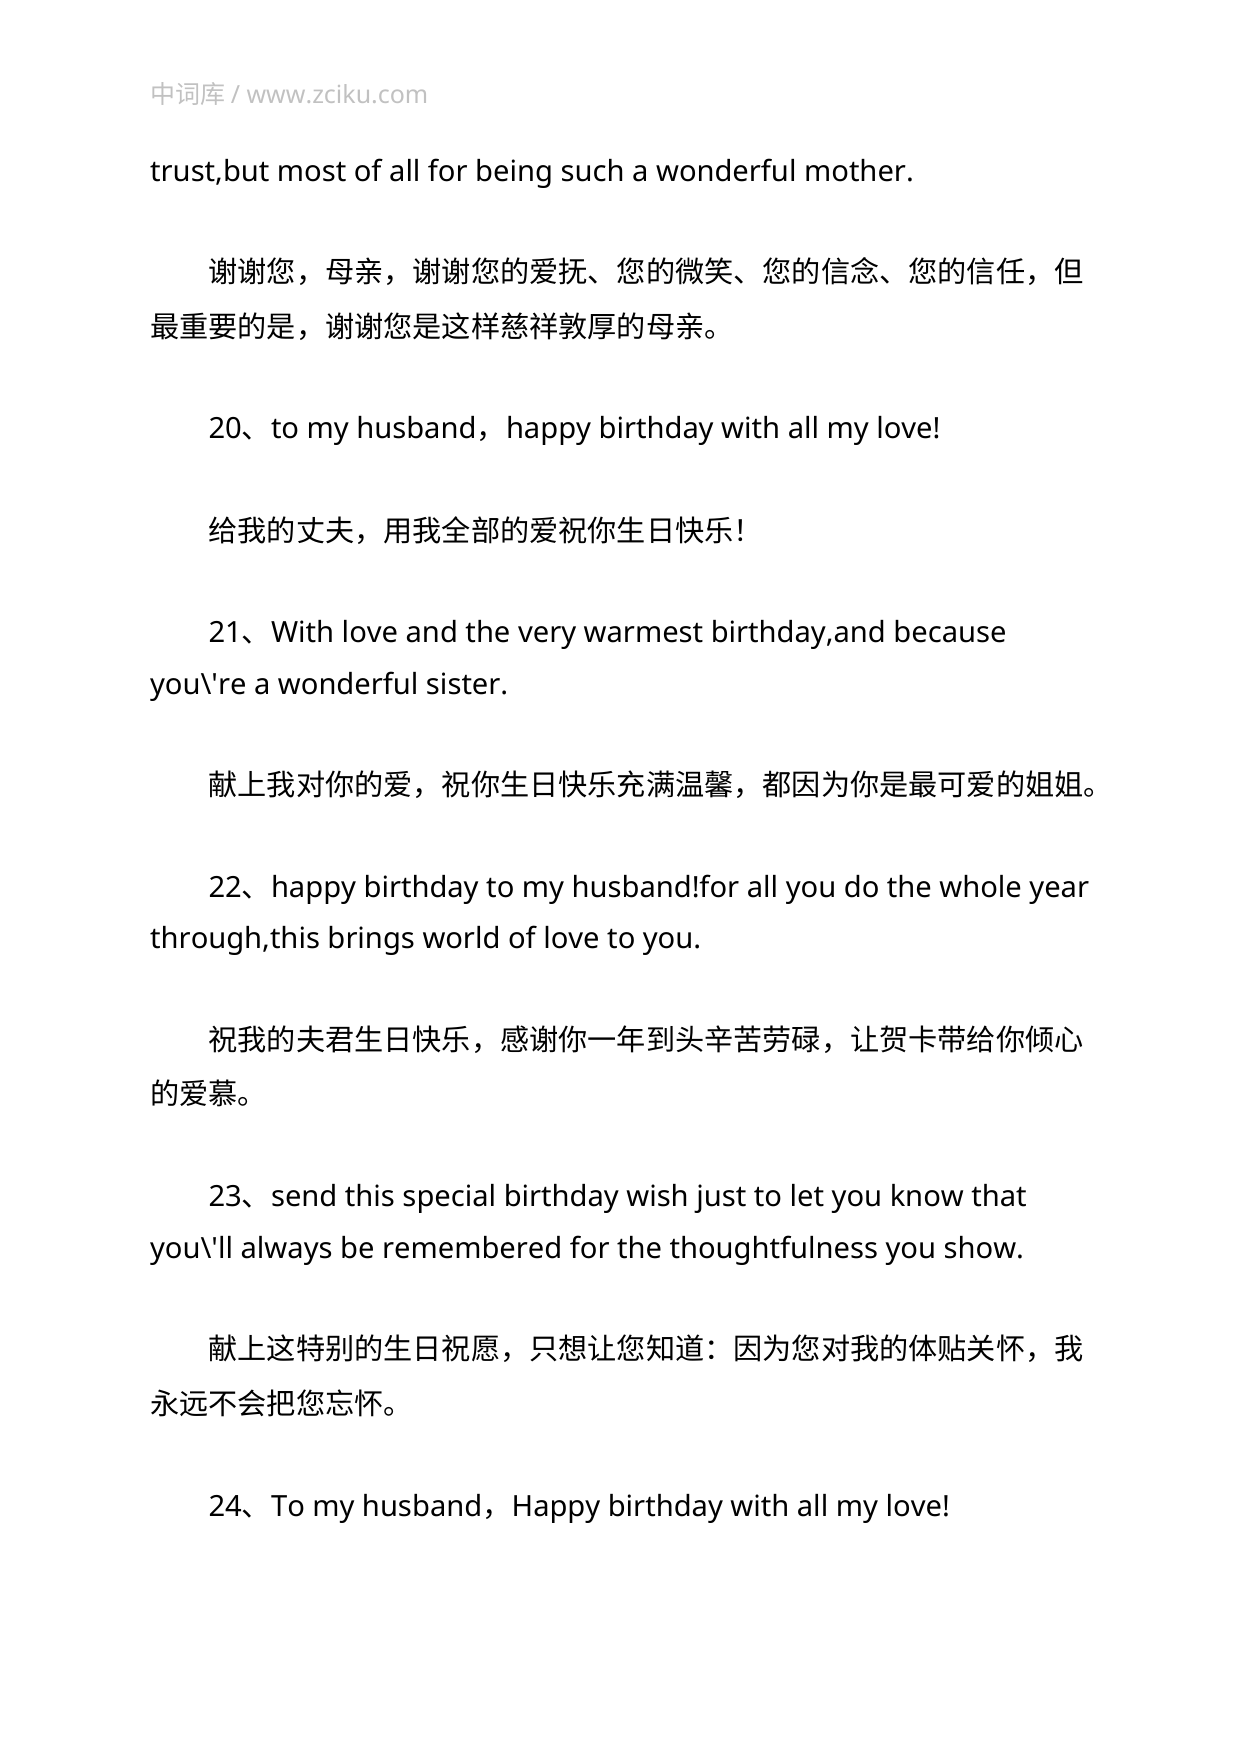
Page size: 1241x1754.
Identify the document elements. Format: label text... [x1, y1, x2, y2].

text 22、happy birthday to my husband!for all you do the whole year through,this brings world of love to you. [150, 863, 1090, 957]
text 献上我对你的爱，祝你生日快乐充满温馨，都因为你是最可爱的姐姐。 [150, 762, 1090, 804]
text 祝我的夫君生日快乐，感谢你一年到头辛苦劳碌，让贺卡带给你倾心的爱慕。 [150, 1016, 1090, 1113]
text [150, 150, 1090, 190]
text 献上这特别的生日祝愿，只想让您知道：因为您对我的体贴关怀，我永远不会把您忘怀。 [150, 1325, 1090, 1423]
text 21、With love and the very warmest birthday,and because you\'re a wonderful sister. [150, 609, 1090, 703]
text 23、send this special birthday wish just to let you know that you\'ll always be remembered for the thoughtfulness you show. [150, 1173, 1090, 1267]
text 24、To my husband，Happy birthday with all my love! [150, 1482, 1090, 1524]
text 20、to my husband，happy birthday with all my love! [150, 405, 1090, 447]
text 给我的丈夫，用我全部的爱祝你生日快乐！ [150, 507, 1090, 549]
text 谢谢您，母亲，谢谢您的爱抚、您的微笑、您的信念、您的信任，但最重要的是，谢谢您是这样慈祥敦厚的母亲。 [150, 248, 1090, 346]
